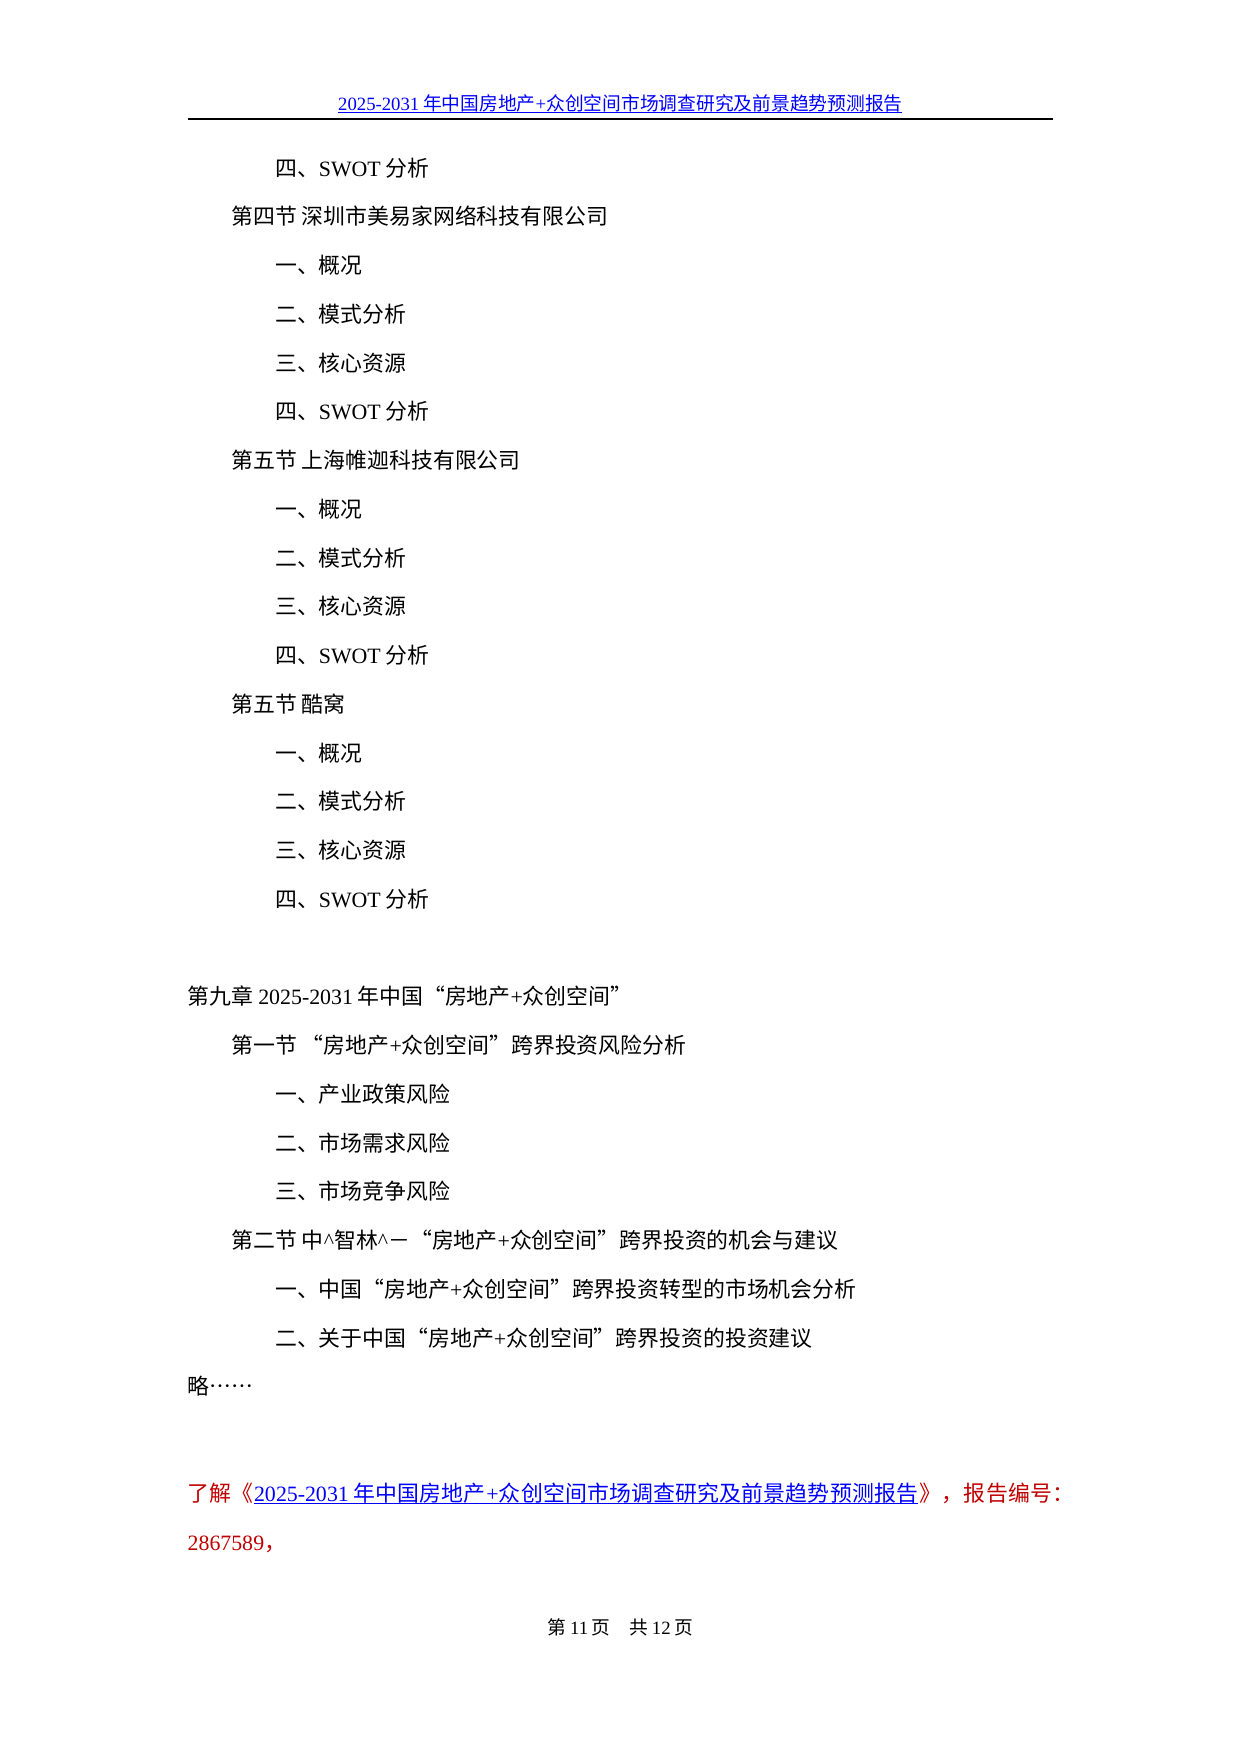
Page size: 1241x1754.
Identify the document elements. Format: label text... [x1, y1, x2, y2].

text 了解《2025-2031年中国房地产+众创空间市场调查研究及前景趋势预测报告》，报告编号：2867589， [187, 1475, 1053, 1557]
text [187, 150, 1053, 1401]
